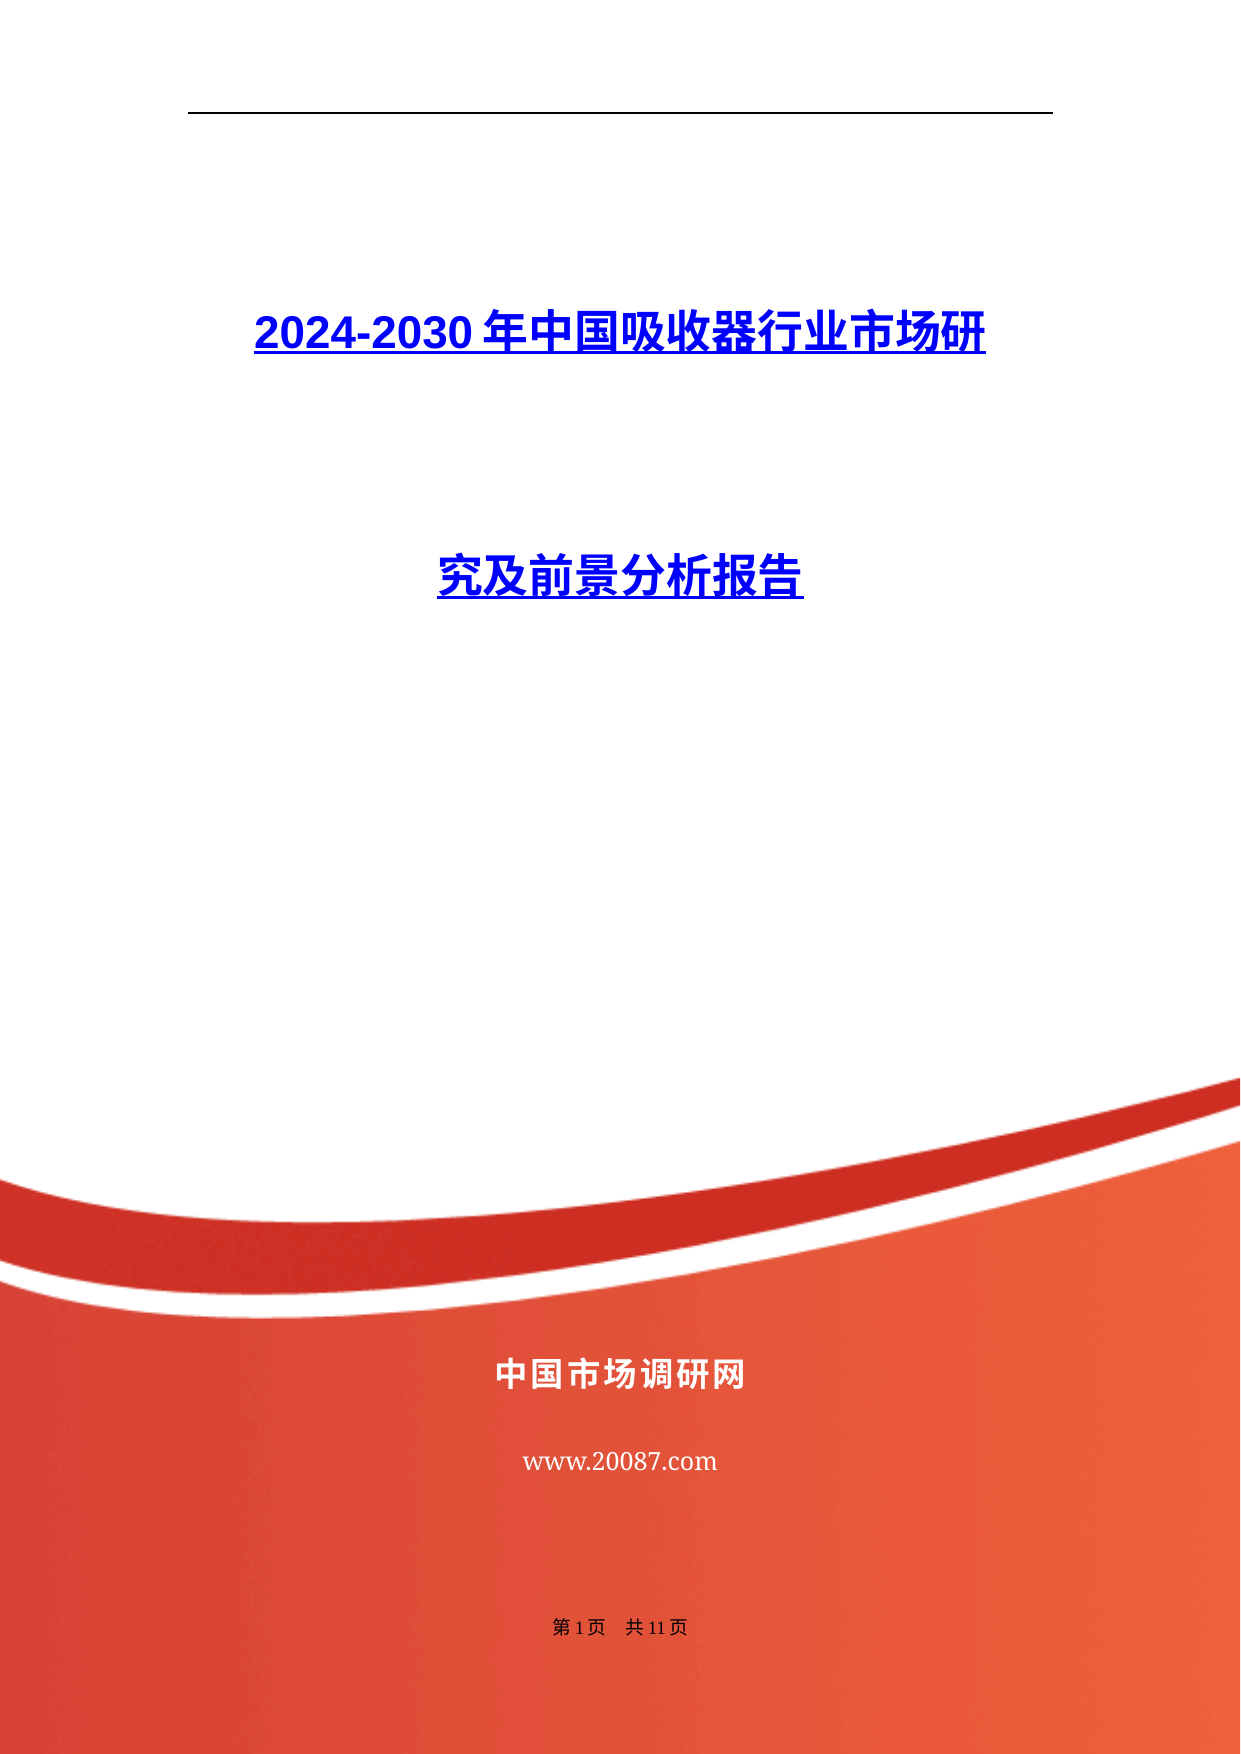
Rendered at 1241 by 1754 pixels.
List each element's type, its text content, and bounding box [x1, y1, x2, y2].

picture [0, 1006, 1241, 1754]
subtitle 中国市场调研网 [187, 1339, 1053, 1404]
text www.20087.com [187, 1428, 1053, 1493]
table_header 2024-2030年中国吸收器行业市场研究及前景分析报告 [188, 207, 1053, 773]
